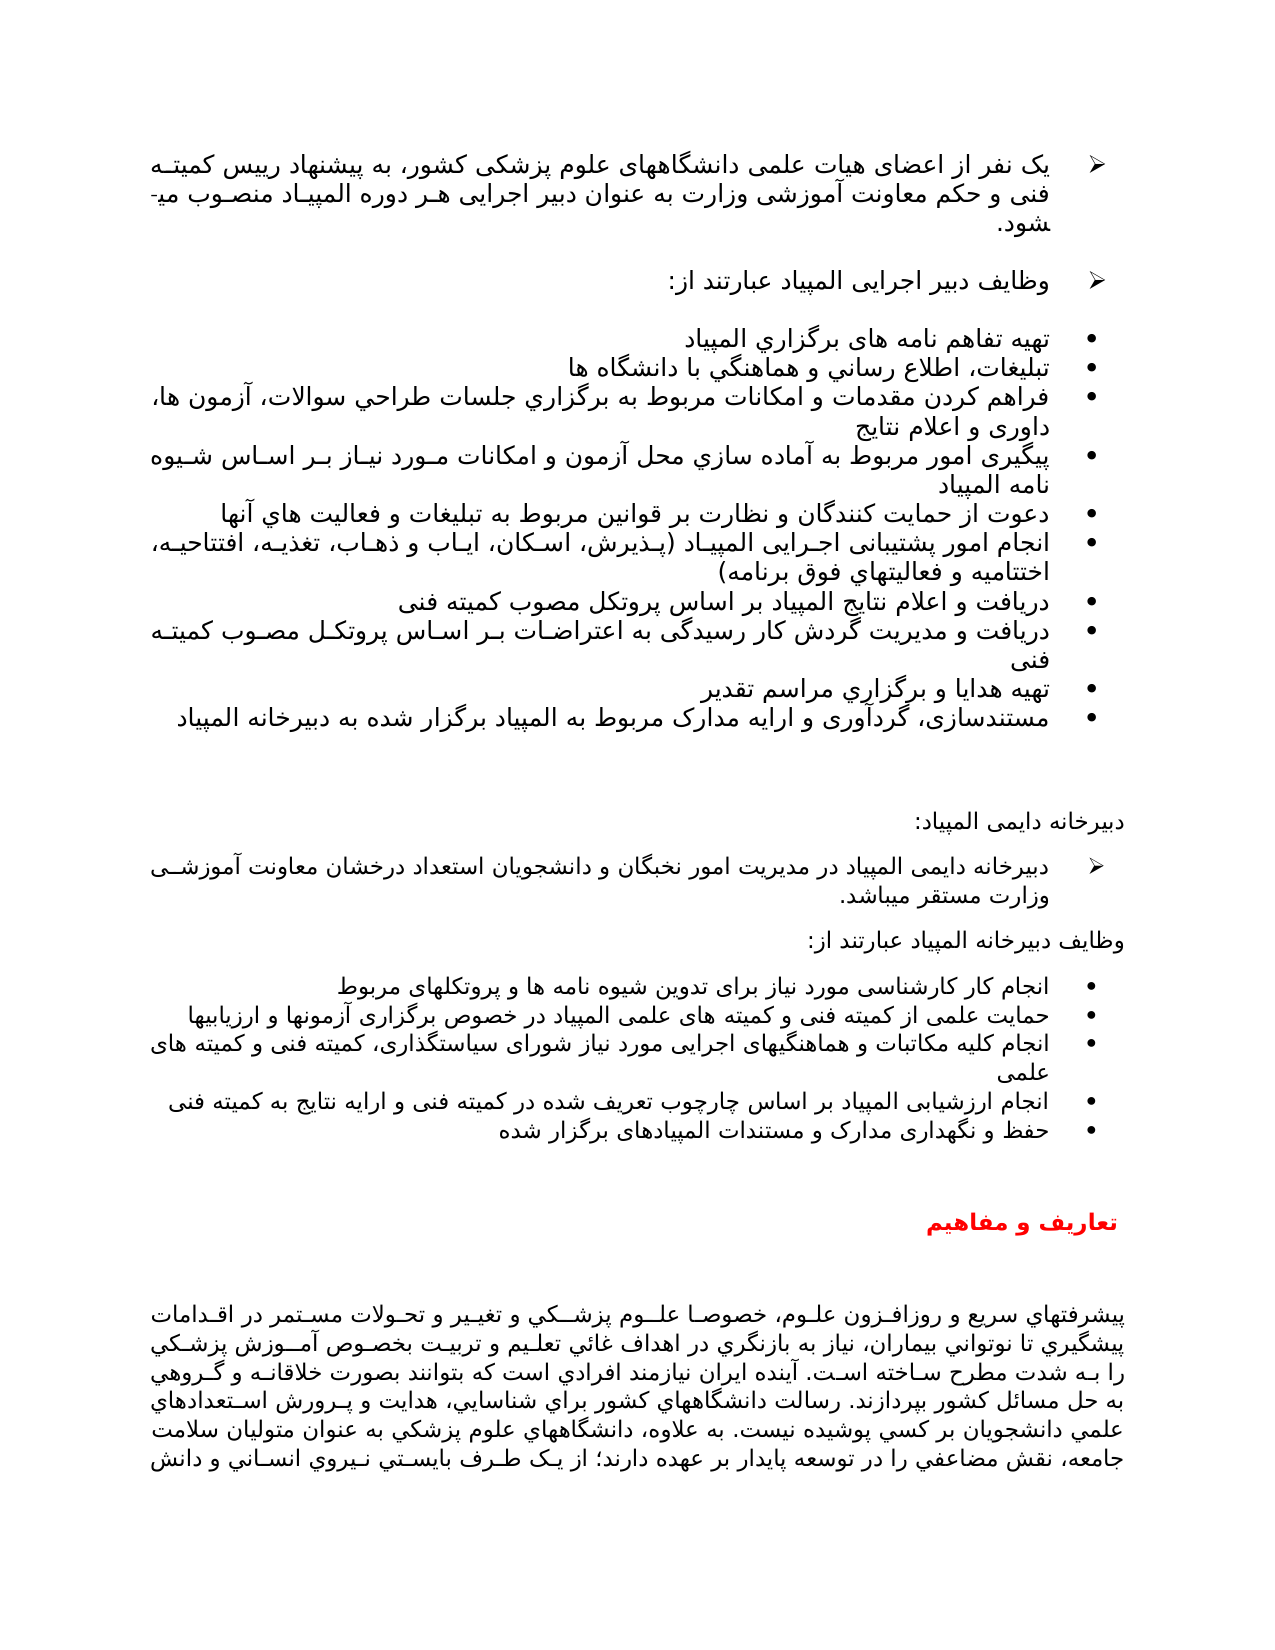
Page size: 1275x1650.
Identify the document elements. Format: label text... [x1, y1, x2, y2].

list تهيه هدايا و برگزاري مراسم تقدير [150, 674, 1087, 703]
text دبیرخانه دایمی المپیاد: [150, 808, 1125, 835]
list یک نفر از اعضای هیات علمی دانشگاه­های علوم پزشکی کشور، به پیشنهاد رییس کمیته فنی و حکم معاونت آموزشی وزارت به عنوان دبیر اجرایی هر دوره المپیاد منصوب می­شود. [150, 150, 1087, 237]
list پیگیری امور مربوط به آماده سازي محل آزمون و امكانات مورد نياز بر اساس شیوه نامه المپیاد [150, 441, 1087, 499]
list دریافت و مدیریت گردش کار رسیدگی به اعتراضات بر اساس پروتکل مصوب کمیته فنی [150, 616, 1087, 674]
list دبیرخانه دایمی المپیاد در مدیریت امور نخبگان و دانشجویان استعداد درخشان معاونت آموزشی وزارت مستقر می­باشد. [150, 853, 1087, 909]
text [150, 1301, 1125, 1472]
text وظایف دبیرخانه المپیاد عبارتند از: [150, 928, 1125, 954]
list انجام کار کارشناسی مورد نیاز برای تدوین شیوه نامه ­ها و پروتکل­های مربوط [150, 973, 1087, 1000]
list فراهم کردن مقدمات و امکانات مربوط به برگزاري جلسات طراحي سوالات، آزمون ها، داوری و اعلام نتایج [150, 382, 1087, 441]
list انجام ارزشیابی المپیاد بر اساس چارچوب تعریف شده در کمیته فنی و ارایه نتایج به کمیته فنی [150, 1088, 1087, 1115]
list انجام امور پشتیبانی اجرایی المپياد (پذيرش، اسكان، ایاب و ذهاب، تغذيه، افتتاحيه، اختتاميه و فعاليت­هاي فوق برنامه) [150, 528, 1087, 587]
list تهيه تفاهم نامه های برگزاري المپياد [150, 324, 1087, 353]
list انجام کلیه مکاتبات و هماهنگی­های اجرایی مورد نیاز شورای سیاستگذاری، کمیته فنی و کمیته­ های علمی [150, 1031, 1087, 1086]
text تعاریف و مفاهیم [150, 1209, 1125, 1236]
list وظایف دبیر اجرایی المپیاد عبارتند از: [150, 266, 1087, 295]
list تبليغات، اطلاع رساني و هماهنگي با دانشگاه ها [150, 353, 1087, 382]
list دریافت و اعلام نتایج المپیاد بر اساس پروتکل مصوب کمیته فنی [150, 587, 1087, 616]
list مستندسازی، گردآوری و ارایه مدارک مربوط به المپیاد برگزار شده به دبیرخانه المپیاد [150, 703, 1087, 732]
list دعوت از حمايت كنندگان و نظارت بر قوانين مربوط به تبليغات و فعاليت هاي آنها [150, 499, 1087, 528]
list حفظ و نگهداری مدارک و مستندات المپیادهای برگزار شده [150, 1117, 1087, 1143]
list حمایت علمی از کمیته فنی و کمیته­ های علمی المپیاد در خصوص برگزاری آزمون­ها و ارزیابی­ها [150, 1002, 1087, 1028]
